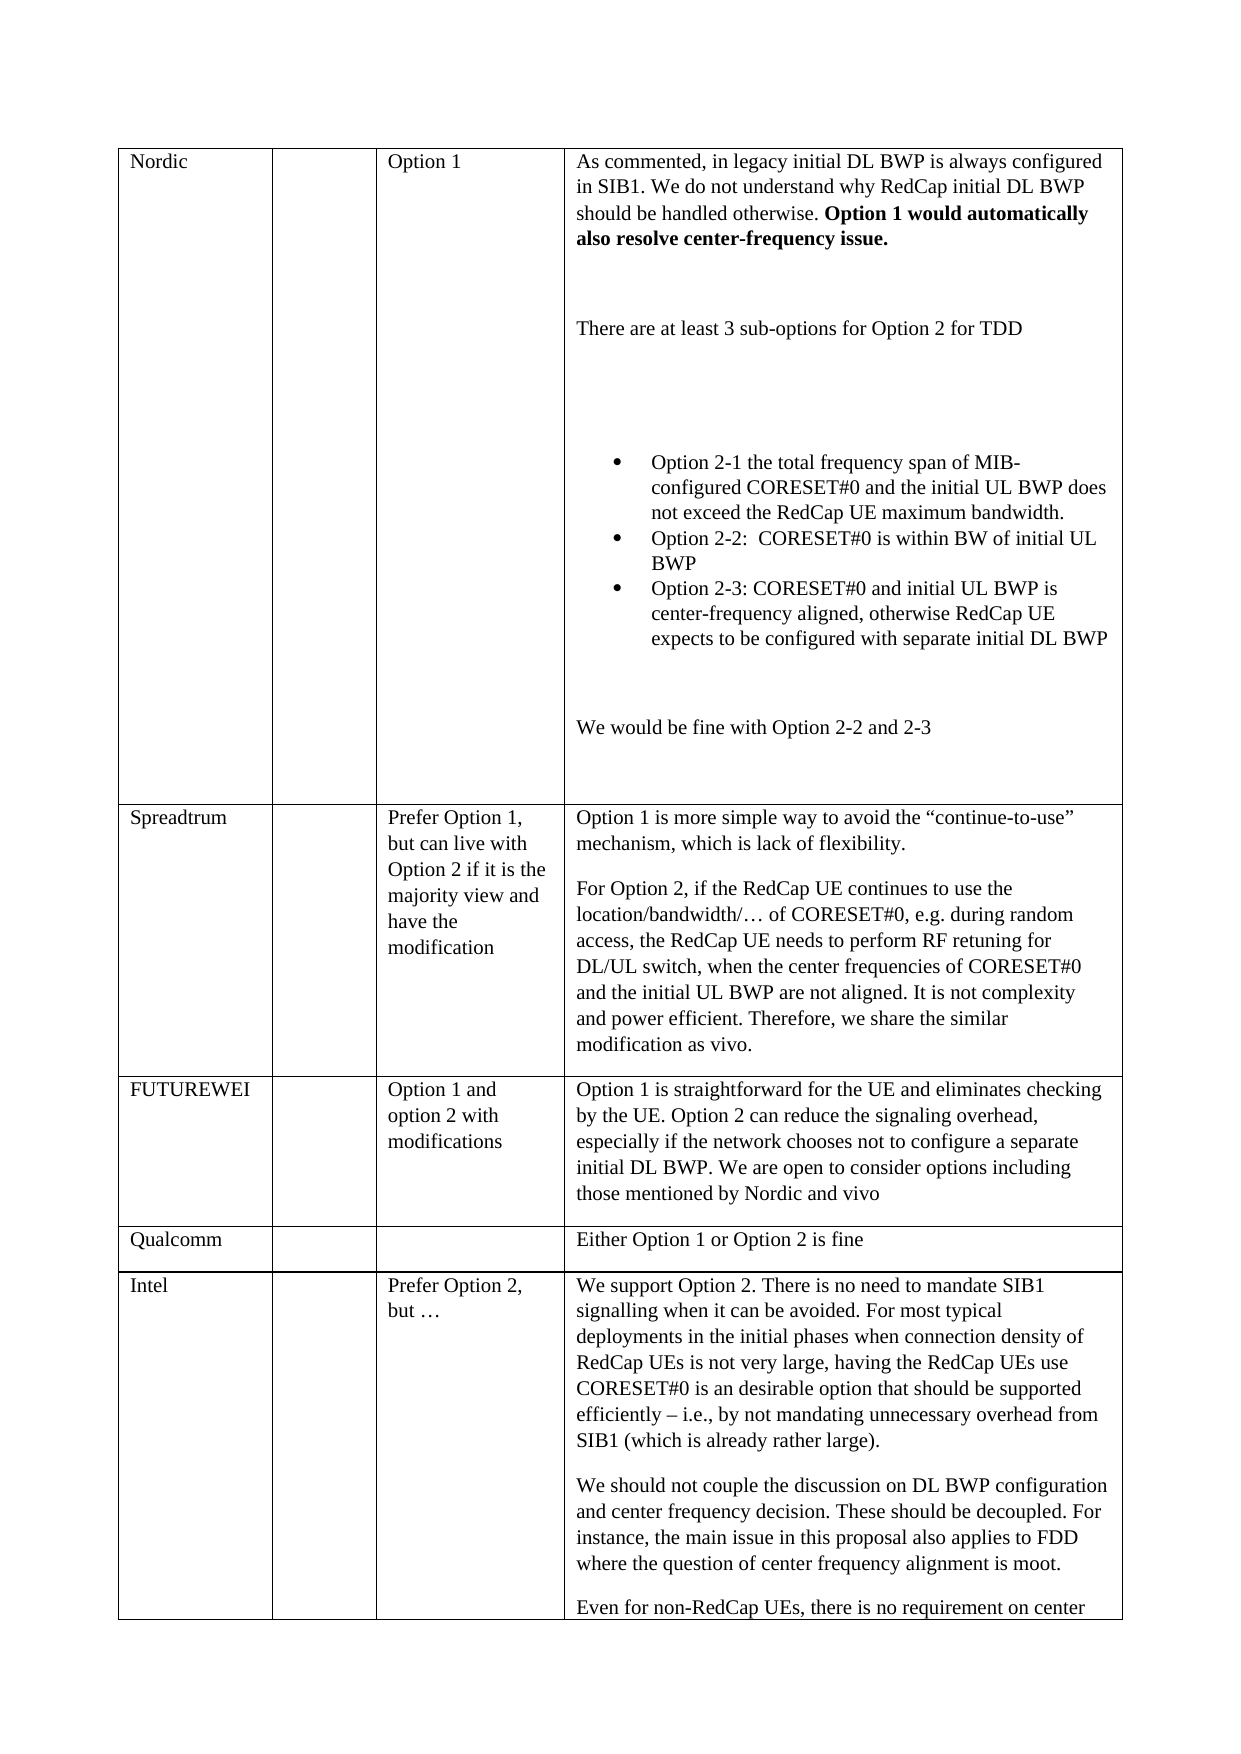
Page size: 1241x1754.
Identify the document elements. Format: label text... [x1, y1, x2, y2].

table_cell Option 1 and option 2 with modifications [377, 1077, 564, 1226]
table_cell Option 1 is straightforward for the UE and eliminates checking by the UE. Option 2 can reduce the signaling overhead, especially if the network chooses not to configure a separate initial DL BWP. We are open to consider options including those mentioned by Nordic and vivo [565, 1077, 1122, 1226]
table_cell As commented, in legacy initial DL BWP is always configured in SIB1. We do not understand why RedCap initial DL BWP should be handled otherwise. Option 1 would automatically also resolve center-frequency issue. There are at least 3 sub-options for Option 2 for TDD Option 2-1 the total frequency span of MIB-configured CORESET#0 and the initial UL BWP does not exceed the RedCap UE maximum bandwidth. Option 2-2: CORESET#0 is within BW of initial UL BWP Option 2-3: CORESET#0 and initial UL BWP is center-frequency aligned, otherwise RedCap UE expects to be configured with separate initial DL BWP We would be fine with Option 2-2 and 2-3 [565, 149, 1122, 804]
table_cell [273, 1077, 376, 1226]
table_cell Either Option 1 or Option 2 is fine [565, 1227, 1122, 1271]
table_cell Intel [119, 1273, 272, 1619]
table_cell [565, 1273, 1122, 1619]
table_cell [377, 1273, 564, 1619]
table_cell Spreadtrum [119, 805, 272, 1076]
table_cell Option 1 is more simple way to avoid the “continue-to-use” mechanism, which is lack of flexibility. For Option 2, if the RedCap UE continues to use the location/bandwidth/… of CORESET#0, e.g. during random access, the RedCap UE needs to perform RF retuning for DL/UL switch, when the center frequencies of CORESET#0 and the initial UL BWP are not aligned. It is not complexity and power efficient. Therefore, we share the similar modification as vivo. [565, 805, 1122, 1076]
table_cell Option 1 [377, 149, 564, 804]
table_cell [273, 805, 376, 1076]
table_cell FUTUREWEI [119, 1077, 272, 1226]
table_cell [273, 1227, 376, 1271]
table_cell [273, 149, 376, 804]
table_cell [273, 1273, 376, 1619]
table_cell Nordic [119, 149, 272, 804]
table_cell Prefer Option 1, but can live with Option 2 if it is the majority view and have the modification [377, 805, 564, 1076]
table_cell [377, 1227, 564, 1271]
table_cell Qualcomm [119, 1227, 272, 1271]
